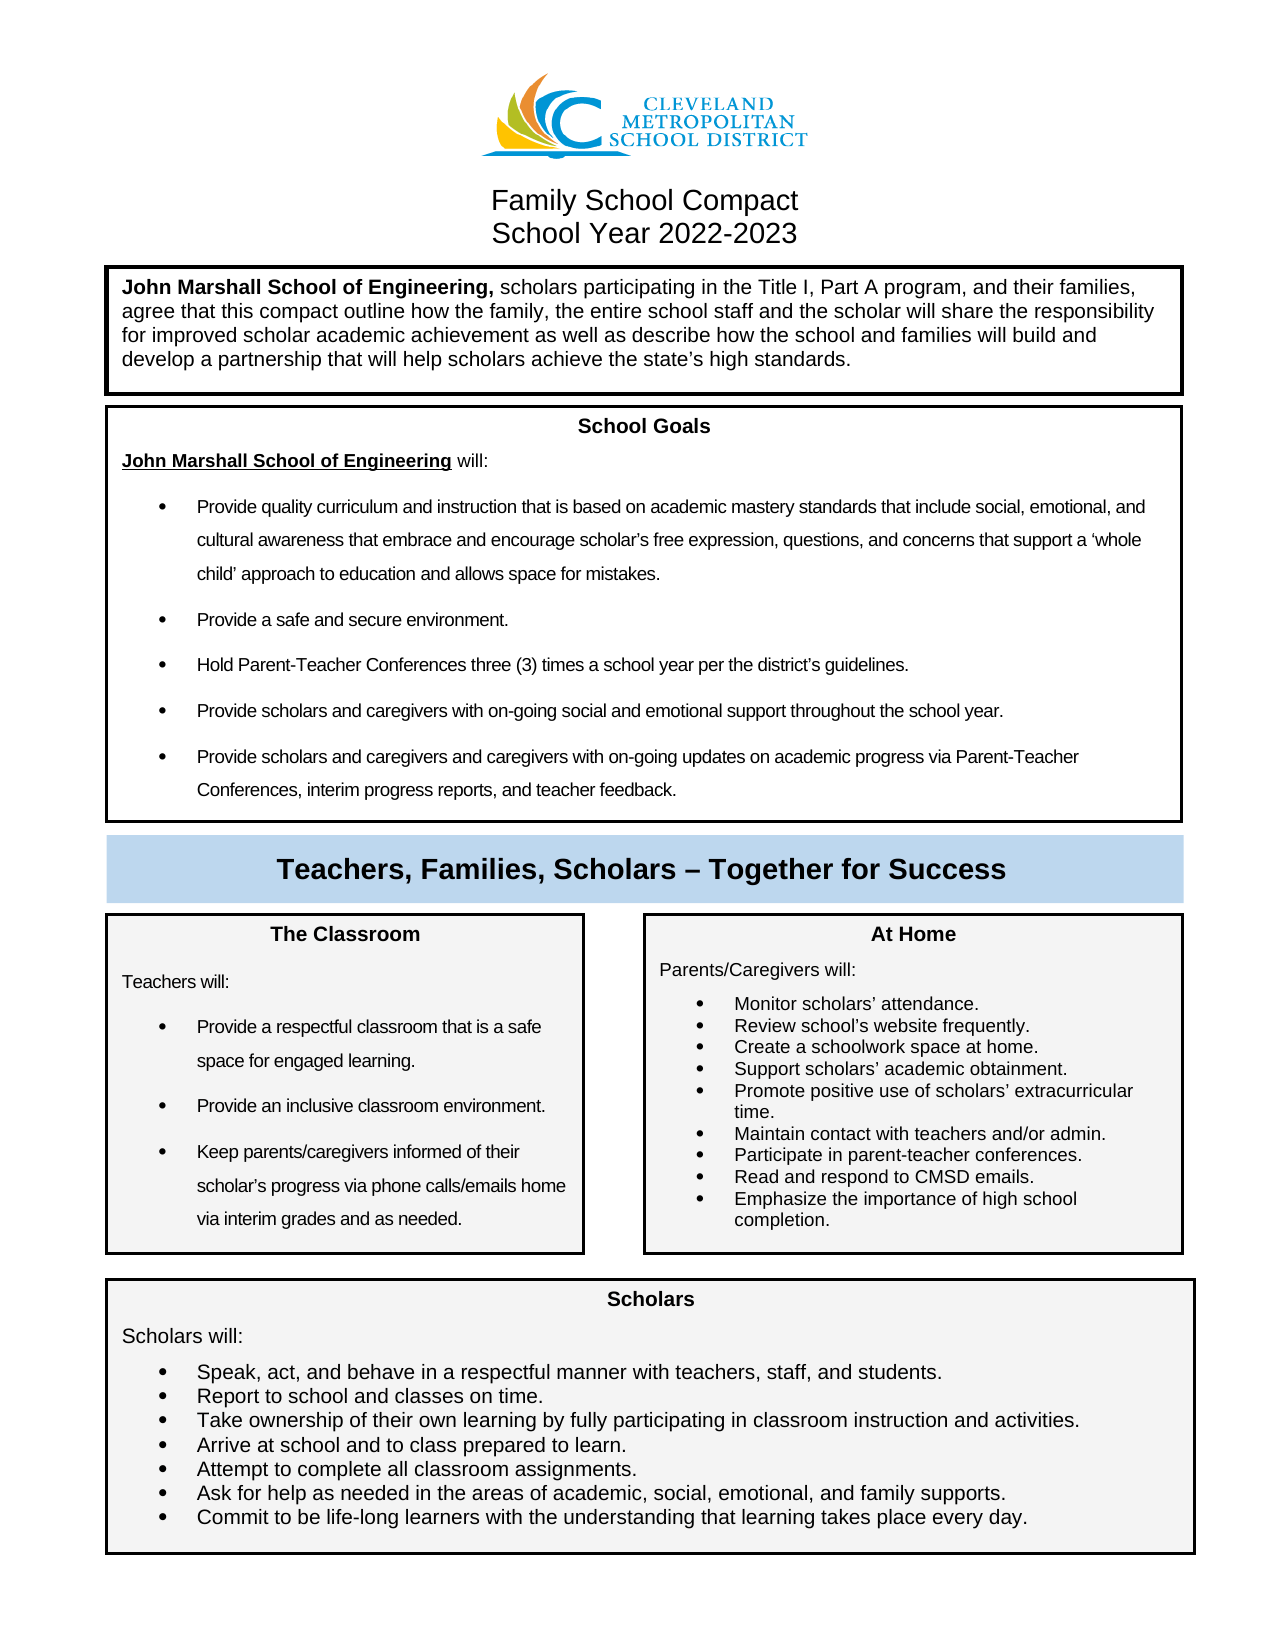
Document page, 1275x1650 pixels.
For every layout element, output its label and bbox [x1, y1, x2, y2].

picture [481, 73, 808, 159]
